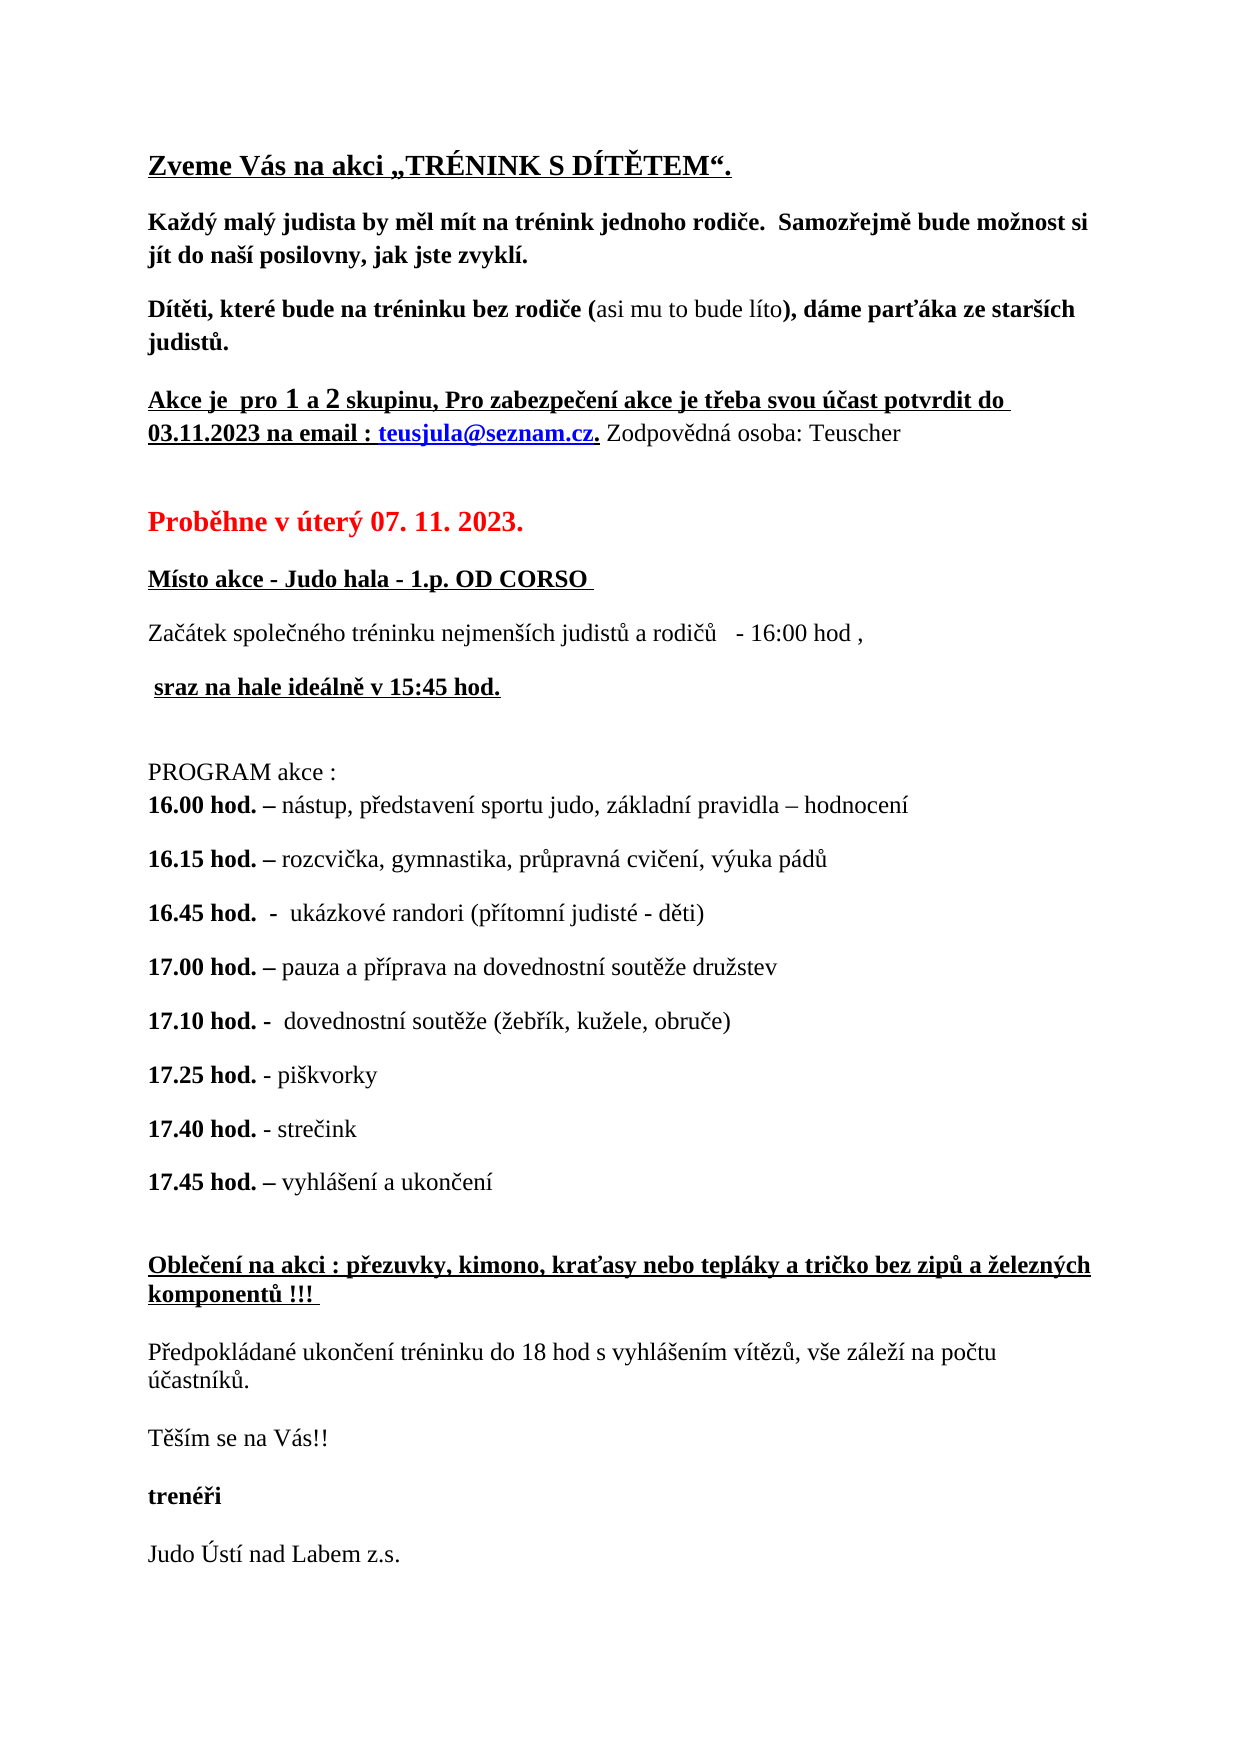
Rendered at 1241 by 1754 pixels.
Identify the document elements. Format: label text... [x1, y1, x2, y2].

text Každý malý judista by měl mít na trénink jednoho rodiče. Samozřejmě bude možnost si jít do naší posilovny, jak jste zvyklí. [148, 207, 1093, 269]
text Dítěti, které bude na tréninku bez rodiče (asi mu to bude líto), dáme parťáka ze starších judistů. [148, 294, 1093, 356]
text 17.40 hod. - strečink [148, 1114, 1093, 1142]
text Akce je pro 1 a 2 skupinu, Pro zabezpečení akce je třeba svou účast potvrdit do 03.11.2023 na email : teusjula@seznam.cz. Zodpovědná osoba: Teuscher [148, 381, 1093, 479]
text Místo akce - Judo hala - 1.p. OD CORSO [148, 564, 1093, 593]
text 17.10 hod. - dovednostní soutěže (žebřík, kužele, obruče) [148, 1006, 1093, 1035]
text 16.45 hod. - ukázkové randori (přítomní judisté - děti) [148, 898, 1093, 927]
text 16.15 hod. – rozcvička, gymnastika, průpravná cvičení, výuka pádů [148, 844, 1093, 873]
text Těším se na Vás!! [148, 1423, 1093, 1452]
text 17.45 hod. – vyhlášení a ukončení [148, 1167, 1093, 1196]
text Začátek společného tréninku nejmenších judistů a rodičů - 16:00 hod , [148, 618, 1093, 646]
text Předpokládané ukončení tréninku do 18 hod s vyhlášením vítězů, vše záleží na počtu účastníků. [148, 1337, 1093, 1394]
text sraz na hale ideálně v 15:45 hod. [148, 672, 1093, 732]
text Oblečení na akci : přezuvky, kimono, kraťasy nebo tepláky a tričko bez zipů a železných komponentů !!! [148, 1221, 1093, 1308]
text trenéři [148, 1481, 1093, 1510]
text 17.25 hod. - piškvorky [148, 1060, 1093, 1088]
text Judo Ústí nad Labem z.s. [148, 1539, 1093, 1568]
text Proběhne v úterý 07. 11. 2023. [148, 504, 1093, 538]
text PROGRAM akce : 16.00 hod. – nástup, představení sportu judo, základní pravidla – hodnocení [148, 757, 1093, 819]
text Zveme Vás na akci „TRÉNINK S DÍTĚTEM“. [148, 148, 1093, 181]
text 17.00 hod. – pauza a příprava na dovednostní soutěže družstev [148, 952, 1093, 981]
